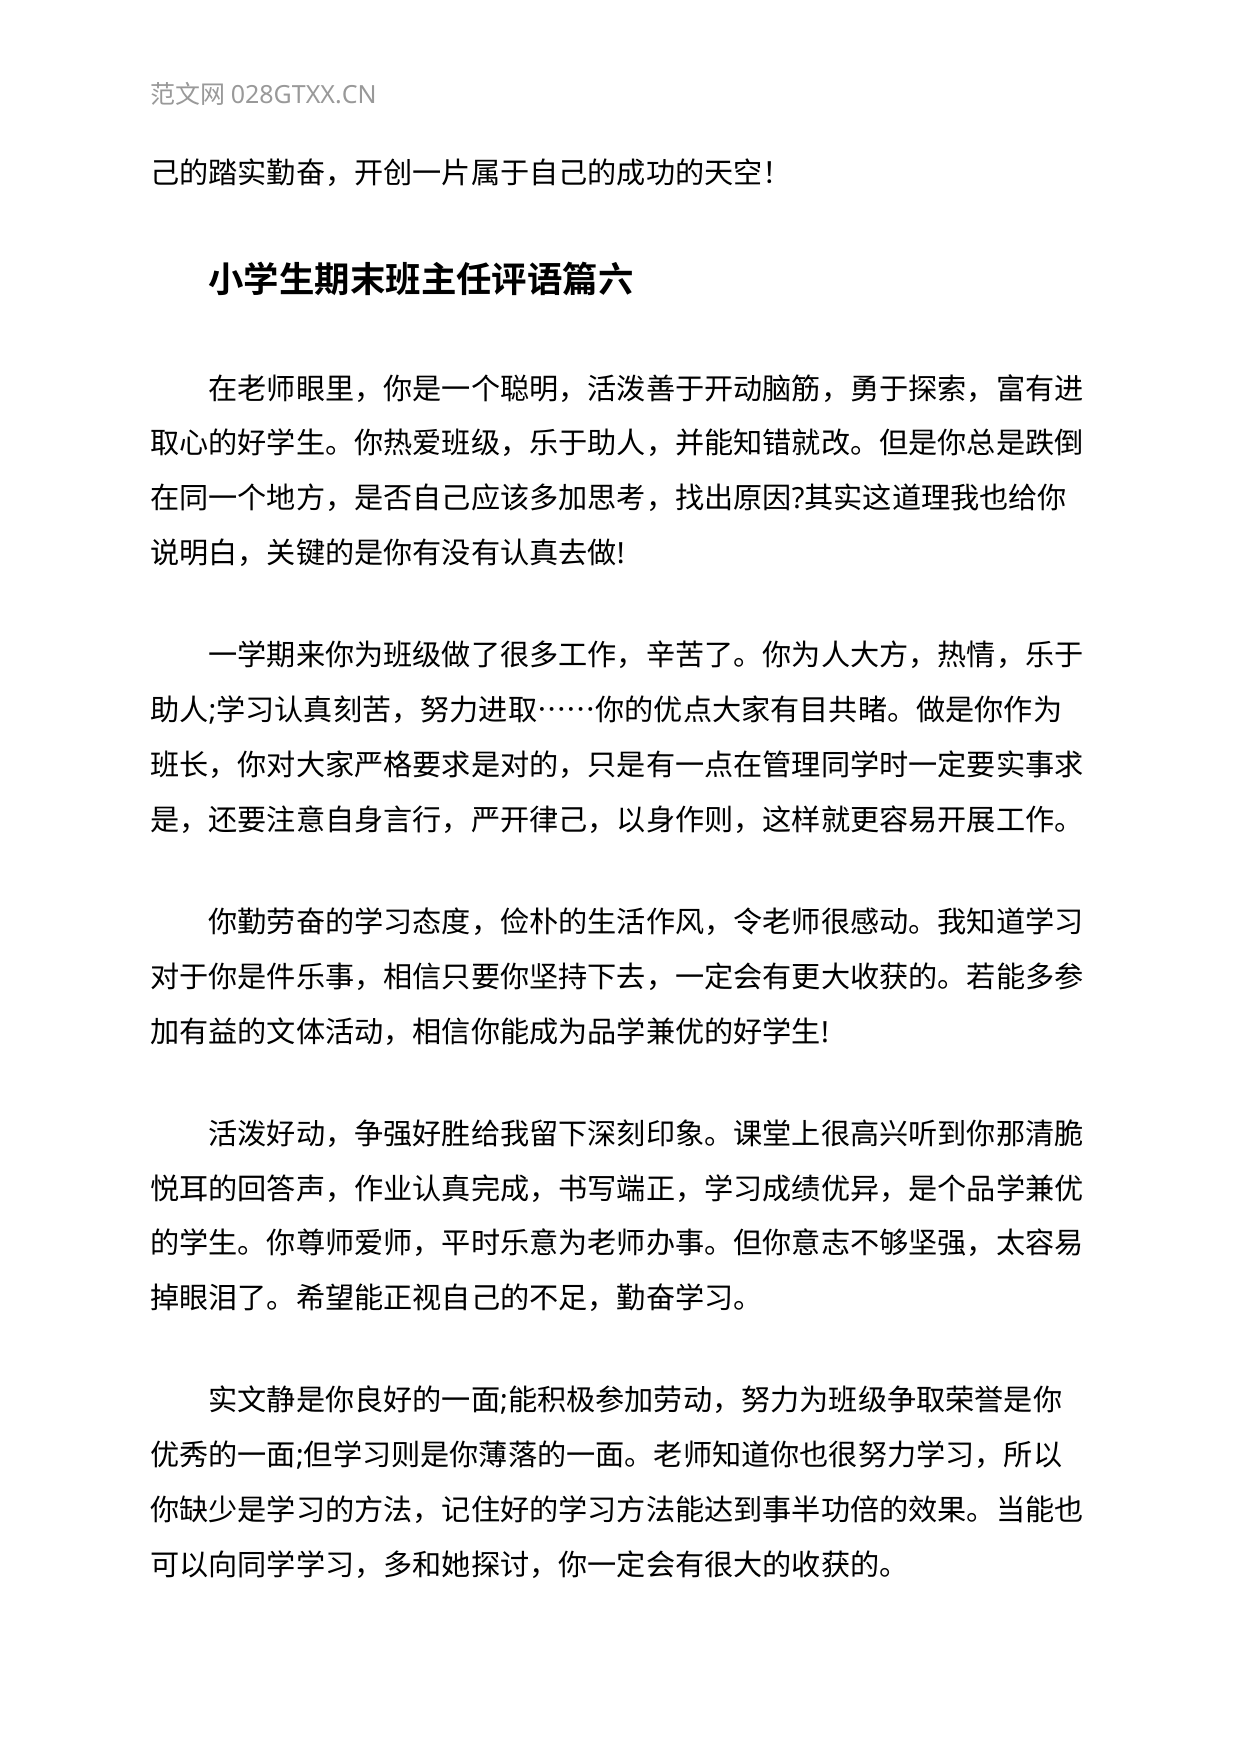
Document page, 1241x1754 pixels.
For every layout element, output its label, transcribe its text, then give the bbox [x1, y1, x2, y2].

text 在老师眼里，你是一个聪明，活泼善于开动脑筋，勇于探索，富有进取心的好学生。你热爱班级，乐于助人，并能知错就改。但是你总是跌倒在同一个地方，是否自己应该多加思考，找出原因?其实这道理我也给你说明白，关键的是你有没有认真去做! [150, 365, 1090, 572]
text 一学期来你为班级做了很多工作，辛苦了。你为人大方，热情，乐于助人;学习认真刻苦，努力进取……你的优点大家有目共睹。做是你作为班长，你对大家严格要求是对的，只是有一点在管理同学时一定要实事求是，还要注意自身言行，严开律己，以身作则，这样就更容易开展工作。 [150, 632, 1090, 839]
text 你勤劳奋的学习态度，俭朴的生活作风，令老师很感动。我知道学习对于你是件乐事，相信只要你坚持下去，一定会有更大收获的。若能多参加有益的文体活动，相信你能成为品学兼优的好学生! [150, 898, 1090, 1051]
text 小学生期末班主任评语篇六 [150, 252, 1090, 303]
text 实文静是你良好的一面;能积极参加劳动，努力为班级争取荣誉是你优秀的一面;但学习则是你薄落的一面。老师知道你也很努力学习，所以你缺少是学习的方法，记住好的学习方法能达到事半功倍的效果。当能也可以向同学学习，多和她探讨，你一定会有很大的收获的。 [150, 1377, 1090, 1584]
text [150, 150, 1090, 192]
text 活泼好动，争强好胜给我留下深刻印象。课堂上很高兴听到你那清脆悦耳的回答声，作业认真完成，书写端正，学习成绩优异，是个品学兼优的学生。你尊师爱师，平时乐意为老师办事。但你意志不够坚强，太容易掉眼泪了。希望能正视自己的不足，勤奋学习。 [150, 1110, 1090, 1317]
